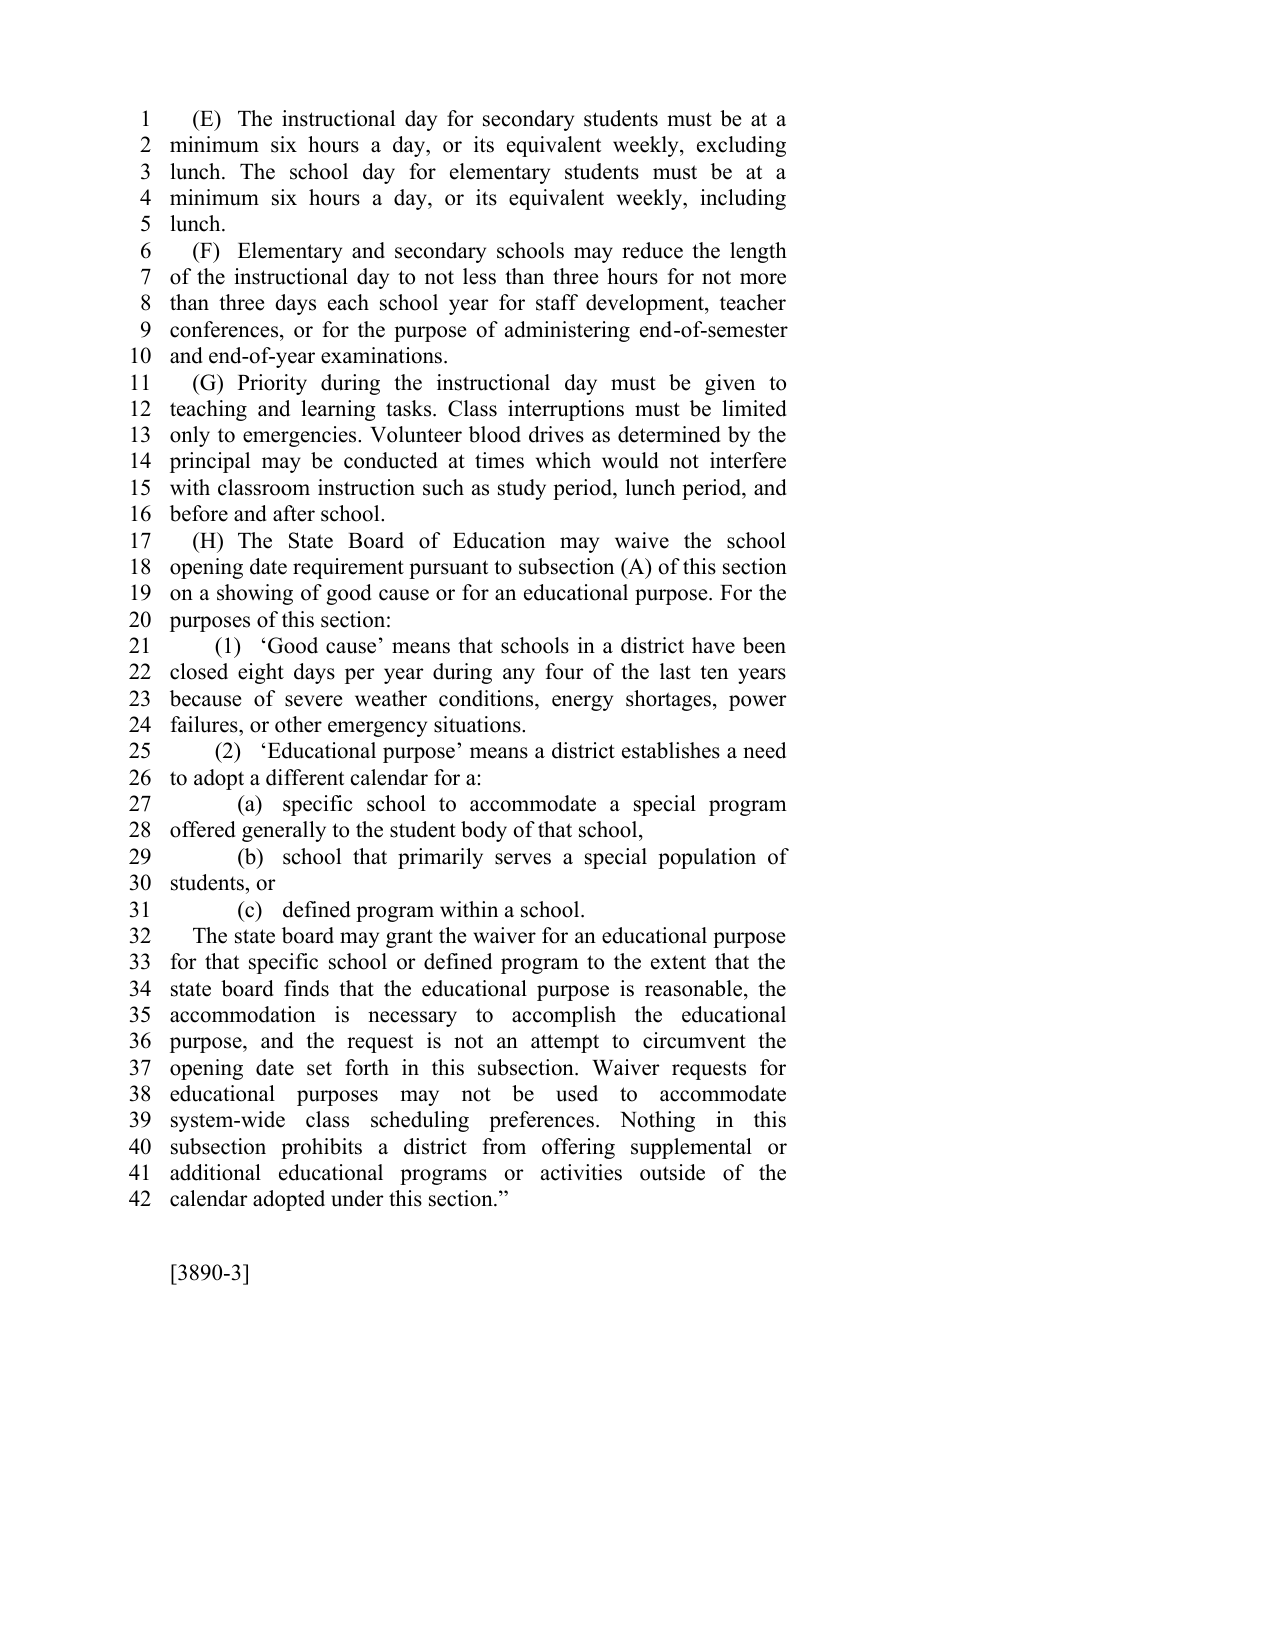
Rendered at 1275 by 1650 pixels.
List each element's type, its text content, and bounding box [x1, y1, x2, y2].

text (H) The State Board of Education may waive the school opening date requirement pursuant to subsection (A) of this section on a showing of good cause or for an educational purpose. For the purposes of this section: [169, 527, 787, 632]
text (c) defined program within a school. [169, 896, 787, 922]
text (1) ‘Good cause’ means that schools in a district have been closed eight days per year during any four of the last ten years because of severe weather conditions, energy shortages, power failures, or other emergency situations. [169, 632, 787, 737]
text (F) Elementary and secondary schools may reduce the length of the instructional day to not less than three hours for not more than three days each school year for staff development, teacher conferences, or for the purpose of administering end-of-semester and end-of-year examinations. [169, 237, 787, 368]
text (a) specific school to accommodate a special program offered generally to the student body of that school, [169, 790, 787, 843]
text (E) The instructional day for secondary students must be at a minimum six hours a day, or its equivalent weekly, excluding lunch. The school day for elementary students must be at a minimum six hours a day, or its equivalent weekly, including lunch. [169, 105, 787, 237]
text (b) school that primarily serves a special population of students, or [169, 843, 787, 896]
text (G) Priority during the instructional day must be given to teaching and learning tasks. Class interruptions must be limited only to emergencies. Volunteer blood drives as determined by the principal may be conducted at times which would not interfere with classroom instruction such as study period, lunch period, and before and after school. [169, 368, 787, 527]
text The state board may grant the waiver for an educational purpose for that specific school or defined program to the extent that the state board finds that the educational purpose is reasonable, the accommodation is necessary to accomplish the educational purpose, and the request is not an attempt to circumvent the opening date set forth in this subsection. Waiver requests for educational purposes may not be used to accommodate system-wide class scheduling preferences. Nothing in this subsection prohibits a district from offering supplemental or additional educational programs or activities outside of the calendar adopted under this section.” [169, 922, 787, 1212]
text (2) ‘Educational purpose’ means a district establishes a need to adopt a different calendar for a: [169, 737, 787, 790]
